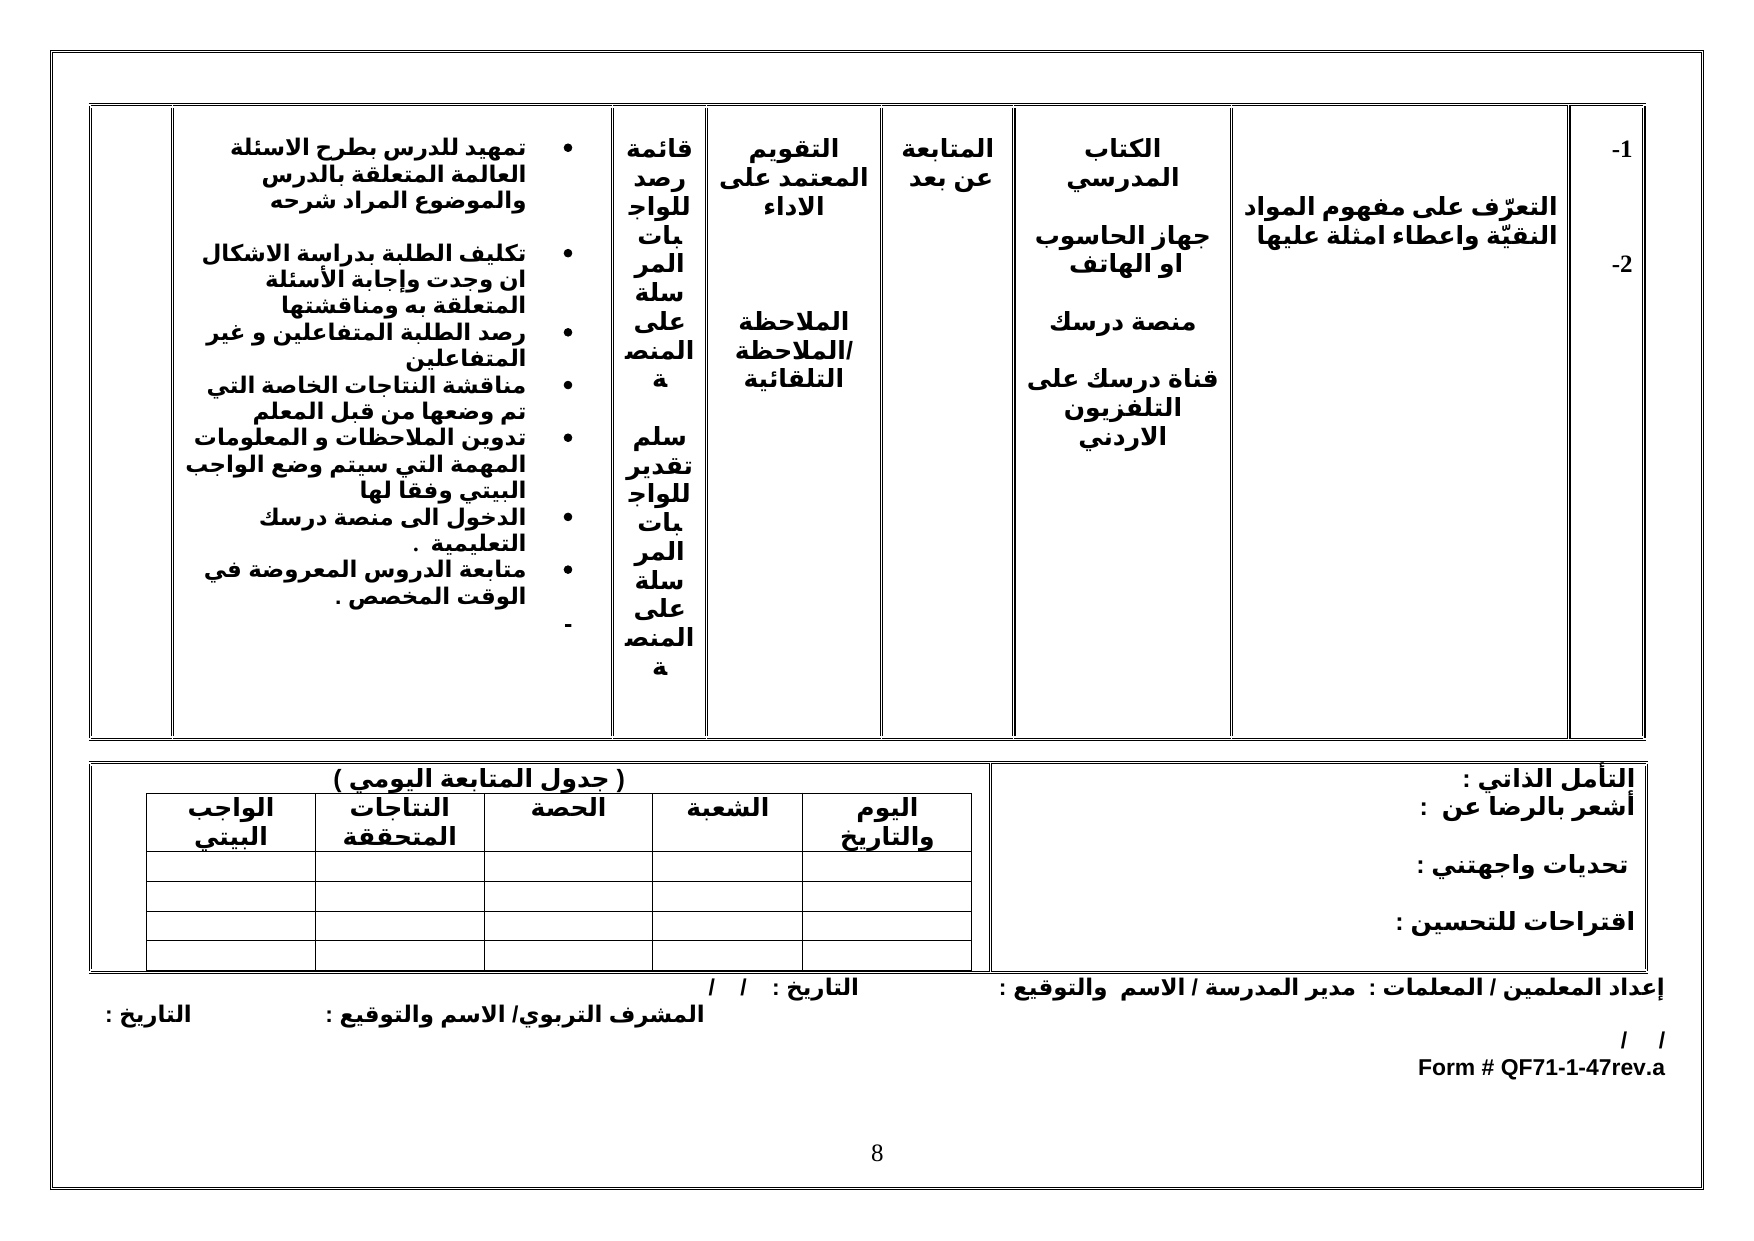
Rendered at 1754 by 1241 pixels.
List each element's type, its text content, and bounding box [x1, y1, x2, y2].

table_cell التعرّف على مفهوم المواد النقيّة واعطاء امثلة عليها [1231, 106, 1567, 738]
table_cell تمهيد للدرس بطرح الاسئلة العالمة المتعلقة بالدرس والموضوع المراد شرحه تكليف الطلبة بدراسة الاشكال ان وجدت وإجابة الأسئلة المتعلقة به ومناقشتها رصد الطلبة المتفاعلين و غير المتفاعلين مناقشة النتاجات الخاصة التي تم وضعها من قبل المعلم تدوين الملاحظات و المعلومات المهمة التي سيتم وضع الواجب البيتي وفقا لها الدخول الى منصة درسك التعليمية . متابعة الدروس المعروضة في الوقت المخصص . [173, 104, 613, 738]
text Form # QF71-1-47rev.a [89, 1053, 1665, 1080]
table_cell الكتاب المدرسي جهاز الحاسوب او الهاتف منصة درسك قناة درسك على التلفزيون الاردني [1014, 106, 1231, 738]
table_cell المتابعة عن بعد [881, 104, 1014, 738]
table_cell 1- 2- [1571, 104, 1644, 738]
table_cell [90, 106, 172, 738]
text المشرف التربوي/ الاسم والتوقيع : التاريخ : / / [89, 1001, 1665, 1053]
table_cell التقويم المعتمد على الاداء الملاحظة /الملاحظة التلقائية [706, 106, 881, 738]
table_header التأمل الذاتي : أشعر بالرضا عن : تحديات واجهتني : اقتراحات للتحسين : [992, 762, 1647, 971]
text إعداد المعلمين / المعلمات : مدير المدرسة / الاسم والتوقيع : التاريخ : / / [89, 974, 1665, 1001]
table_header ( جدول المتابعة اليومي ) [90, 764, 989, 971]
table_cell قائمة رصد للواجبات المرسلة على المنصة سلم تقدير للواجبات المرسلة على المنصة [613, 106, 706, 738]
